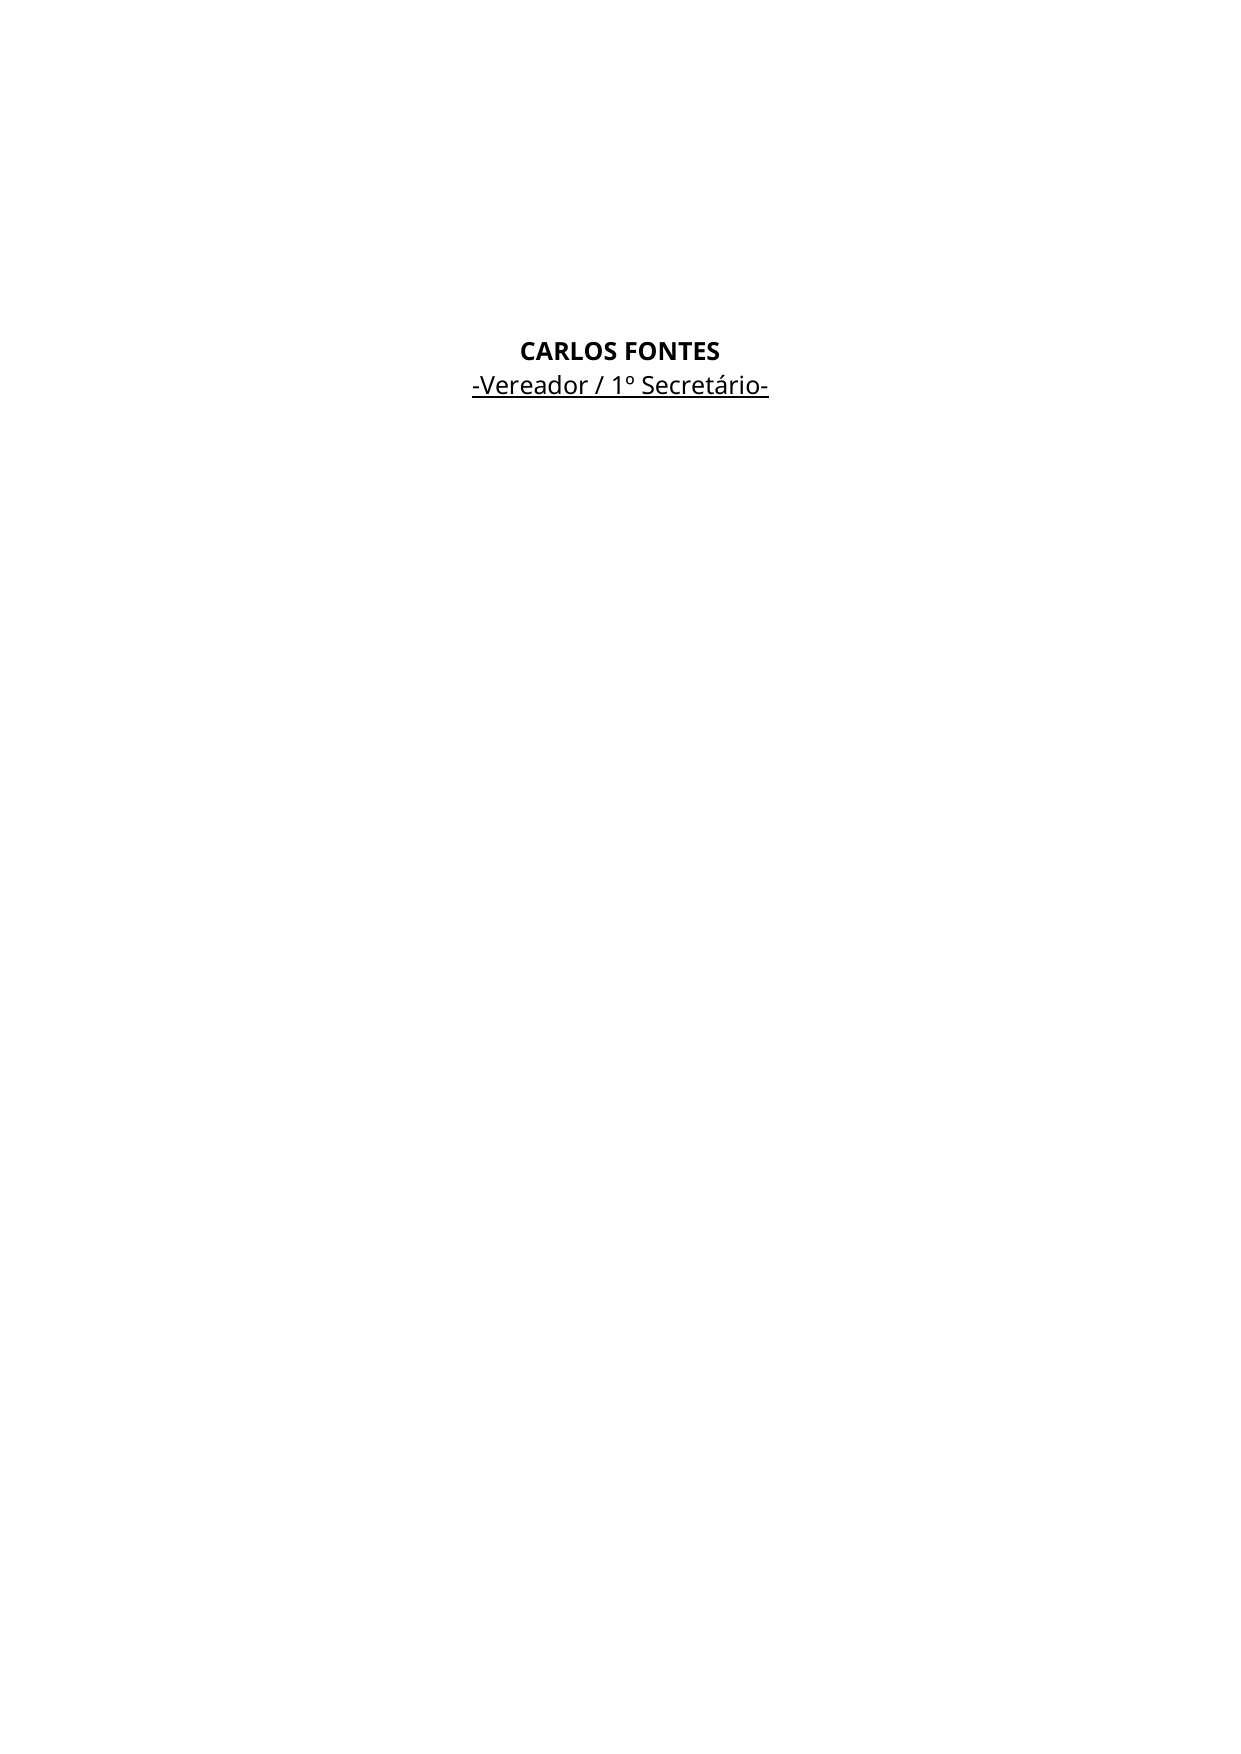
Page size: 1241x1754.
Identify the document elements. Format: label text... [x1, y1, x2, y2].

title CARLOS FONTES [177, 334, 1063, 368]
title -Vereador / 1º Secretário- [177, 368, 1063, 402]
